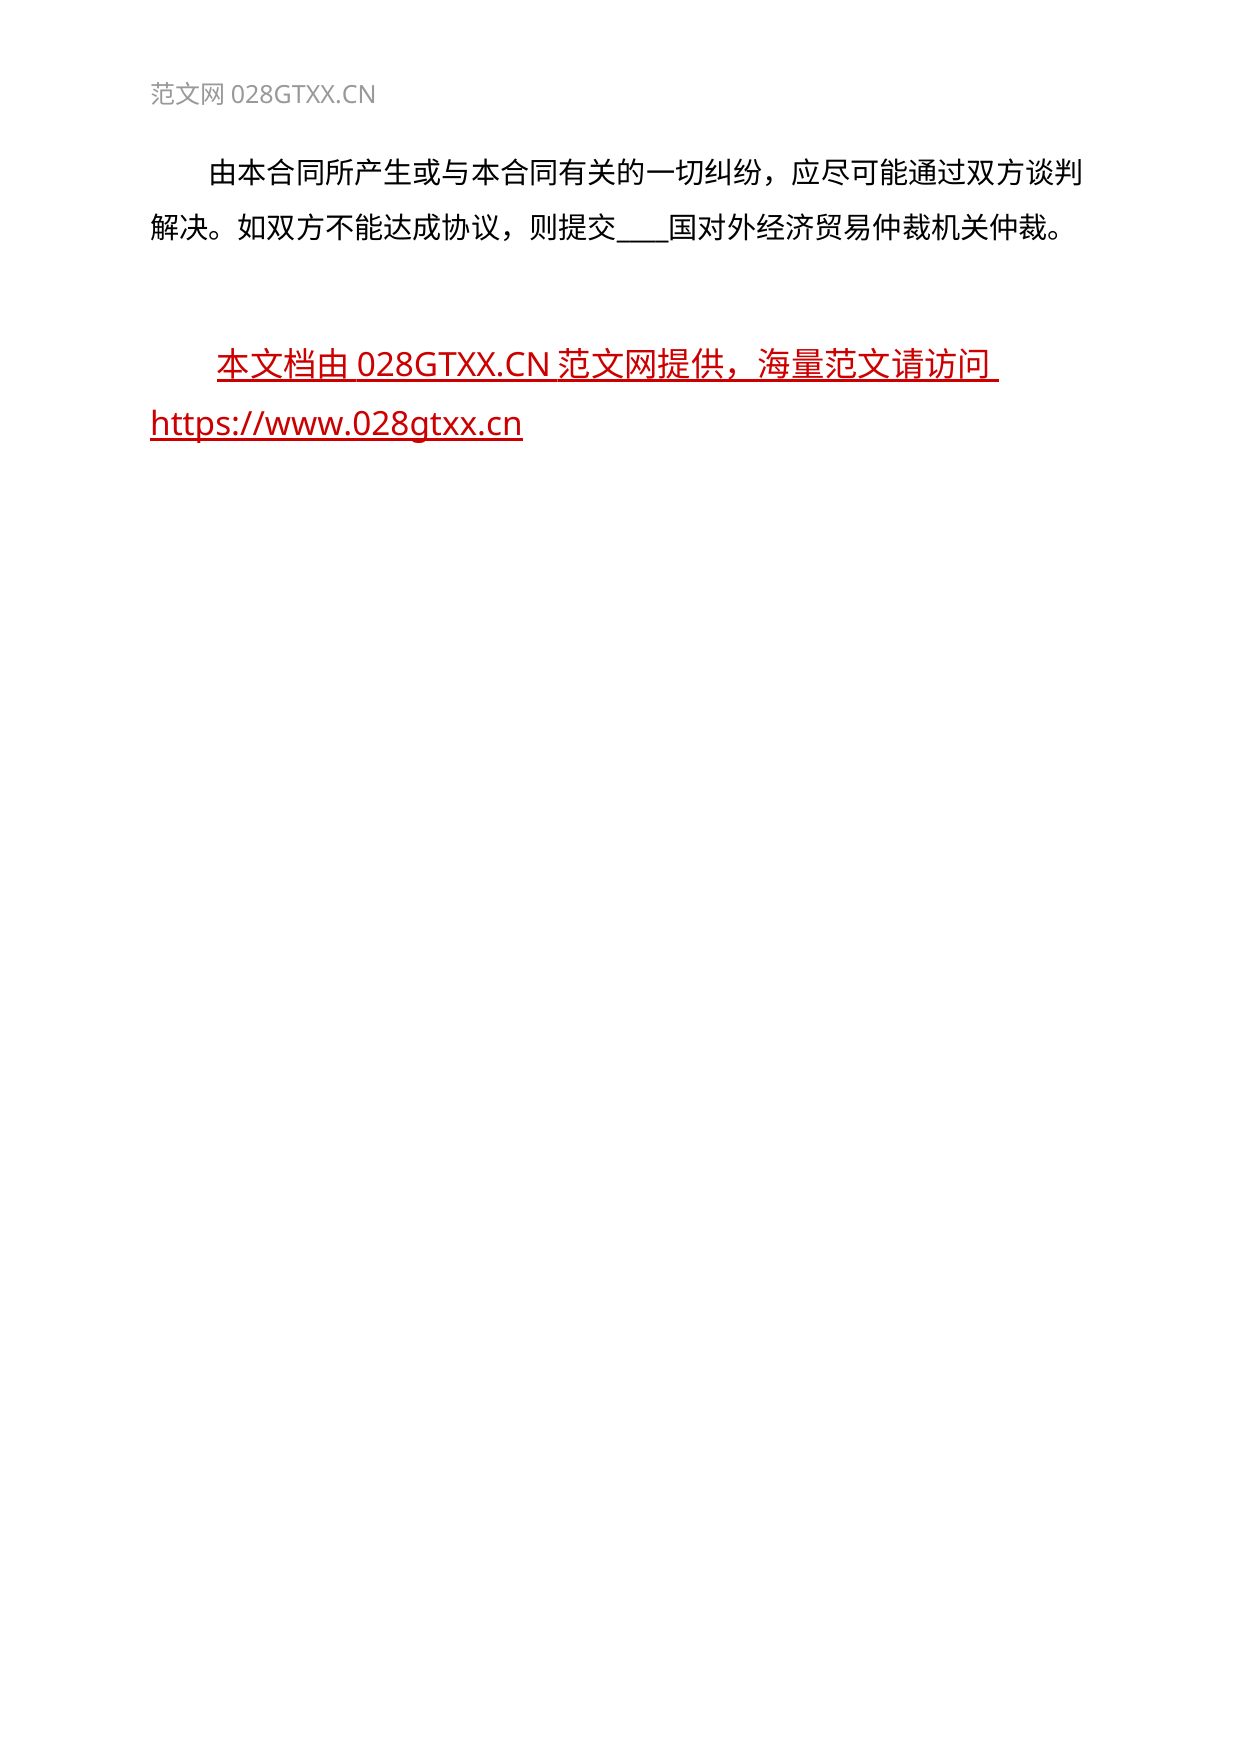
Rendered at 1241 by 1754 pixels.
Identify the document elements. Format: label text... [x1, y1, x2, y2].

text 由本合同所产生或与本合同有关的一切纠纷，应尽可能通过双方谈判解决。如双方不能达成协议，则提交____国对外经济贸易仲裁机关仲裁。 [150, 150, 1090, 247]
text 本文档由028GTXX.CN范文网提供，海量范文请访问 https://www.028gtxx.cn [150, 338, 1090, 446]
